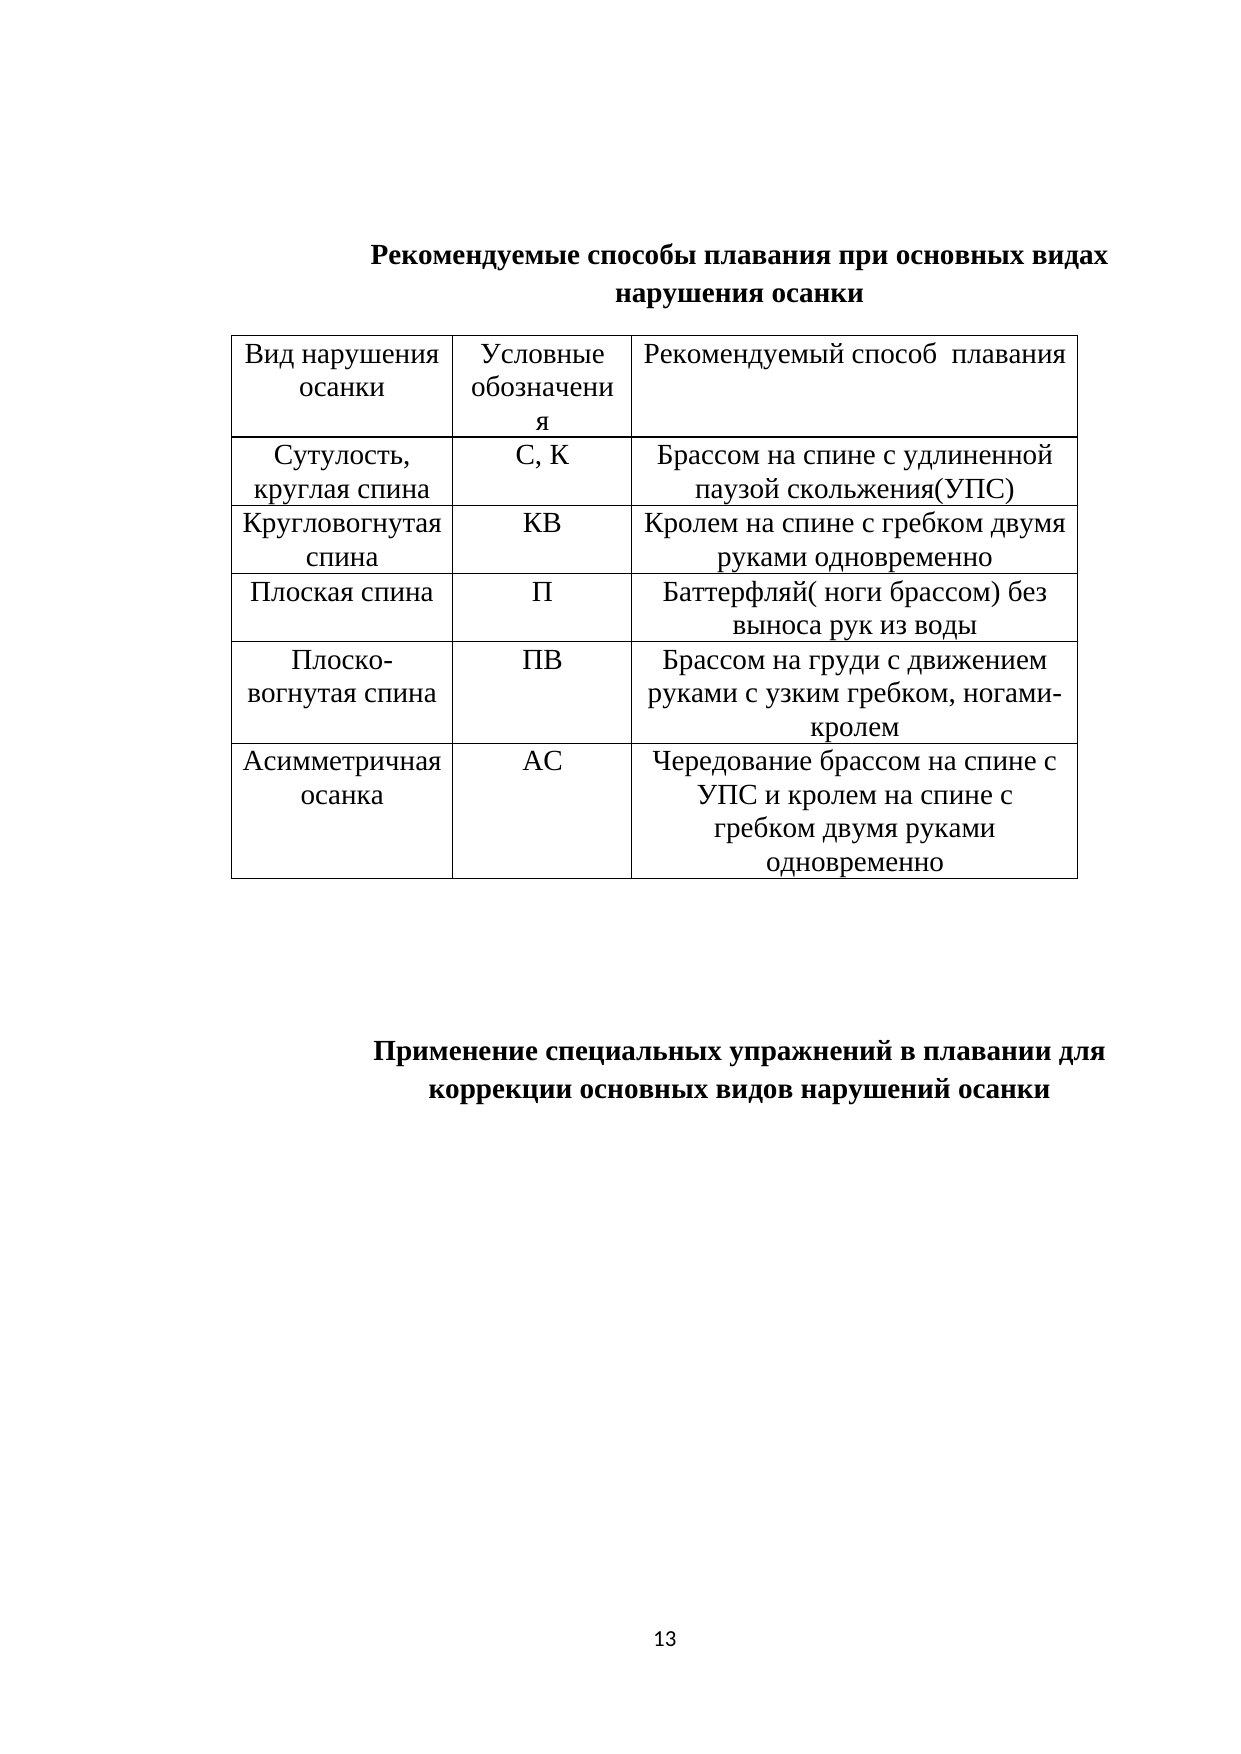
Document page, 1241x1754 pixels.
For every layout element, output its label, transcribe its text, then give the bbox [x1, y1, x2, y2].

table_header Вид нарушения осанки [232, 336, 452, 436]
table_cell Плоская спина [232, 574, 452, 641]
table_cell С, К [453, 438, 631, 504]
table_cell Сутулость, круглая спина [232, 438, 452, 504]
table_header Условные обозначения [453, 336, 631, 436]
table_cell Кролем на спине с гребком двумя руками одновременно [632, 506, 1077, 573]
table_cell Асимметричная осанка [232, 744, 452, 878]
list Рекомендуемые способы плавания при основных видах нарушения осанки [327, 237, 1152, 309]
list Применение специальных упражнений в плавании для [327, 1033, 1152, 1066]
list коррекции основных видов нарушений осанки [327, 1071, 1152, 1105]
table_cell Плоско-вогнутая спина [232, 642, 452, 742]
table_cell П [453, 574, 631, 641]
table_cell АС [453, 744, 631, 878]
table_header Рекомендуемый способ плавания [632, 336, 1077, 436]
table_cell Баттерфляй( ноги брассом) без выноса рук из воды [632, 574, 1077, 641]
table_cell ПВ [453, 642, 631, 742]
table_cell Брассом на груди с движением руками с узким гребком, ногами- кролем [632, 642, 1077, 742]
table_cell Кругловогнутая спина [232, 506, 452, 573]
table_cell КВ [453, 506, 631, 573]
table_cell Брассом на спине с удлиненной паузой скольжения(УПС) [632, 438, 1077, 504]
table_cell Чередование брассом на спине с УПС и кролем на спине с гребком двумя руками одновременно [632, 744, 1077, 878]
